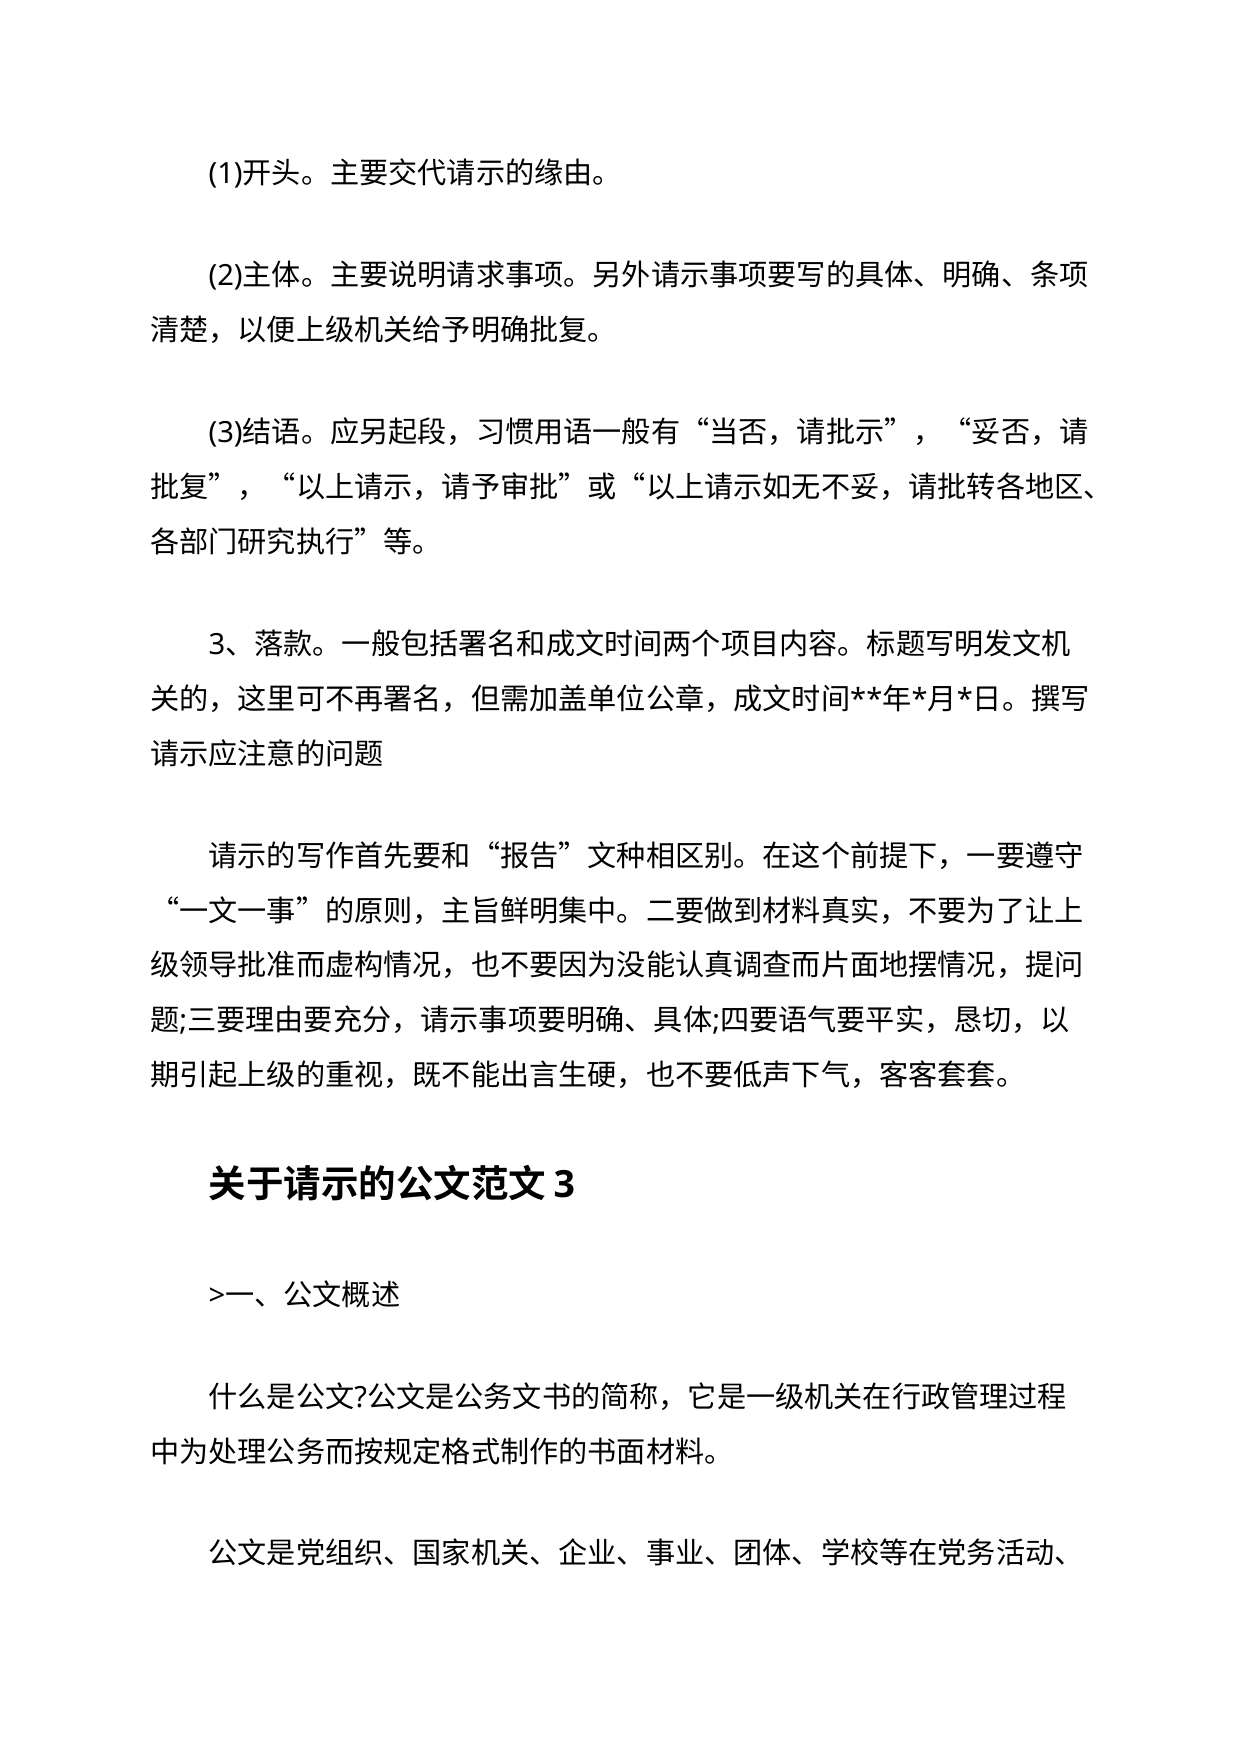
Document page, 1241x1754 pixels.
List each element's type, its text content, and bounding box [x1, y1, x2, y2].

text (1)开头。主要交代请示的缘由。 [150, 150, 1090, 192]
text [150, 1530, 1090, 1572]
text (2)主体。主要说明请求事项。另外请示事项要写的具体、明确、条项清楚，以便上级机关给予明确批复。 [150, 252, 1090, 349]
text >一、公文概述 [150, 1271, 1090, 1314]
text 3、落款。一般包括署名和成文时间两个项目内容。标题写明发文机关的，这里可不再署名，但需加盖单位公章，成文时间**年*月*日。撰写请示应注意的问题 [150, 620, 1090, 773]
text 请示的写作首先要和“报告”文种相区别。在这个前提下，一要遵守“一文一事”的原则，主旨鲜明集中。二要做到材料真实，不要为了让上级领导批准而虚构情况，也不要因为没能认真调查而片面地摆情况，提问题;三要理由要充分，请示事项要明确、具体;四要语气要平实，恳切，以期引起上级的重视，既不能出言生硬，也不要低声下气，客客套套。 [150, 832, 1090, 1094]
text 什么是公文?公文是公务文书的简称，它是一级机关在行政管理过程中为处理公务而按规定格式制作的书面材料。 [150, 1373, 1090, 1471]
text 关于请示的公文范文3 [150, 1154, 1090, 1208]
text (3)结语。应另起段，习惯用语一般有“当否，请批示”，“妥否，请批复”，“以上请示，请予审批”或“以上请示如无不妥，请批转各地区、各部门研究执行”等。 [150, 409, 1090, 561]
